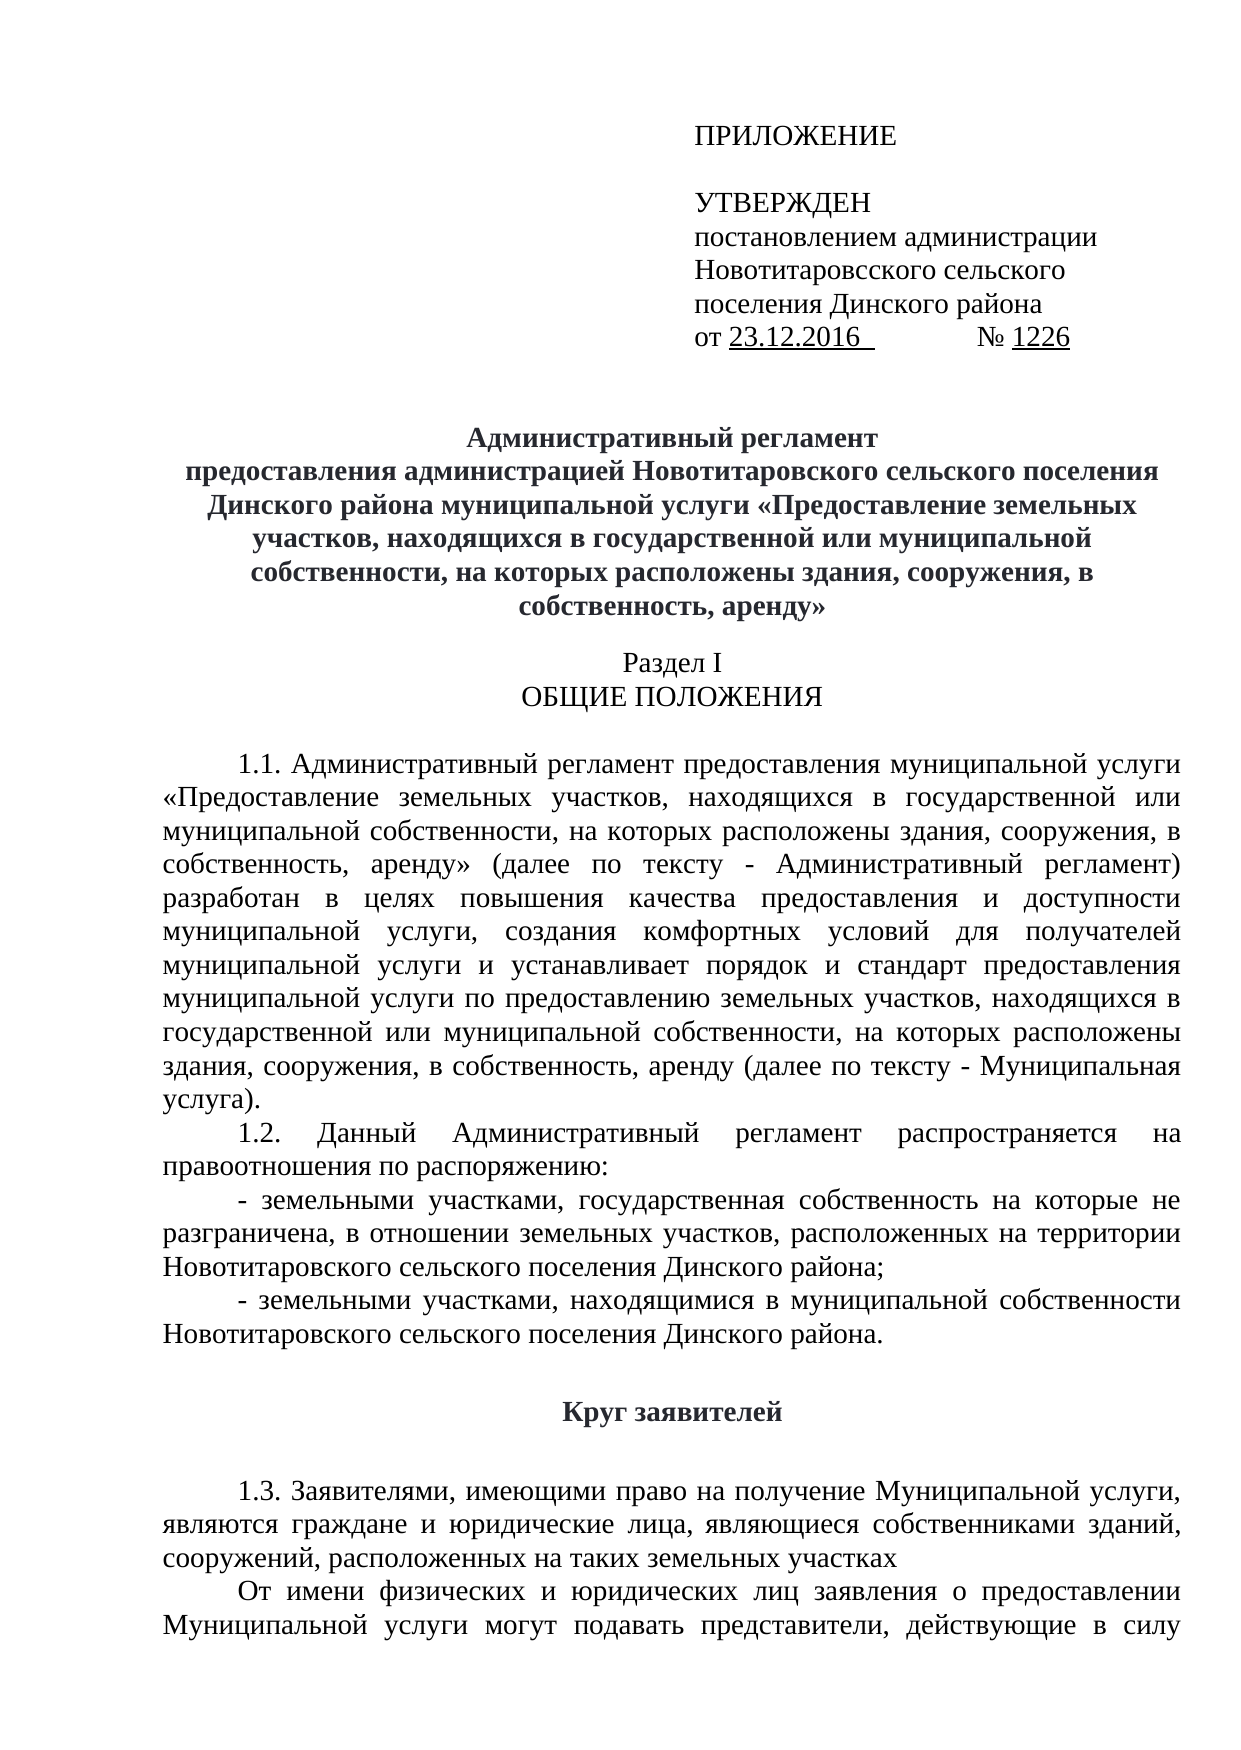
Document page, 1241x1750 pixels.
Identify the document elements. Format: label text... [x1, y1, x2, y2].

text от 23.12.2016 № 1226 [694, 319, 1182, 353]
text УТВЕРЖДЕН [694, 185, 1182, 219]
text постановлением администрации [694, 219, 1182, 252]
text предоставления администрацией Новотитаровского сельского поселения Динского района муниципальной услуги «Предоставление земельных участков, находящихся в государственной или муниципальной собственности, на которых расположены здания, сооружения, в собственность, аренду» [162, 453, 1182, 645]
text 1.1. Административный регламент предоставления муниципальной услуги «Предоставление земельных участков, находящихся в государственной или муниципальной собственности, на которых расположены здания, сооружения, в собственность, аренду» (далее по тексту - Административный регламент) разработан в целях повышения качества предоставления и доступности муниципальной услуги, создания комфортных условий для получателей муниципальной услуги и устанавливает порядок и стандарт предоставления муниципальной услуги по предоставлению земельных участков, находящихся в государственной или муниципальной собственности, на которых расположены здания, сооружения, в собственность, аренду (далее по тексту - Муниципальная услуга). [162, 746, 1182, 1115]
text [162, 1573, 1182, 1640]
text Раздел I [162, 645, 1182, 679]
text ОБЩИЕ ПОЛОЖЕНИЯ [162, 679, 1182, 712]
text 1.2. Данный Административный регламент распространяется на правоотношения по распоряжению: [162, 1115, 1182, 1182]
text - земельными участками, государственная собственность на которые не разграничена, в отношении земельных участков, расположенных на территории Новотитаровского сельского поселения Динского района; [162, 1182, 1182, 1282]
text Новотитаровсского сельского поселения Динского района [694, 252, 1182, 319]
text ПРИЛОЖЕНИЕ [694, 118, 1182, 152]
text Административный регламент [162, 420, 1182, 453]
text 1.3. Заявителями, имеющими право на получение Муниципальной услуги, являются граждане и юридические лица, являющиеся собственниками зданий, сооружений, расположенных на таких земельных участках [162, 1473, 1182, 1573]
text Круг заявителей [162, 1394, 1182, 1428]
text - земельными участками, находящимися в муниципальной собственности Новотитаровского сельского поселения Динского района. [162, 1282, 1182, 1349]
